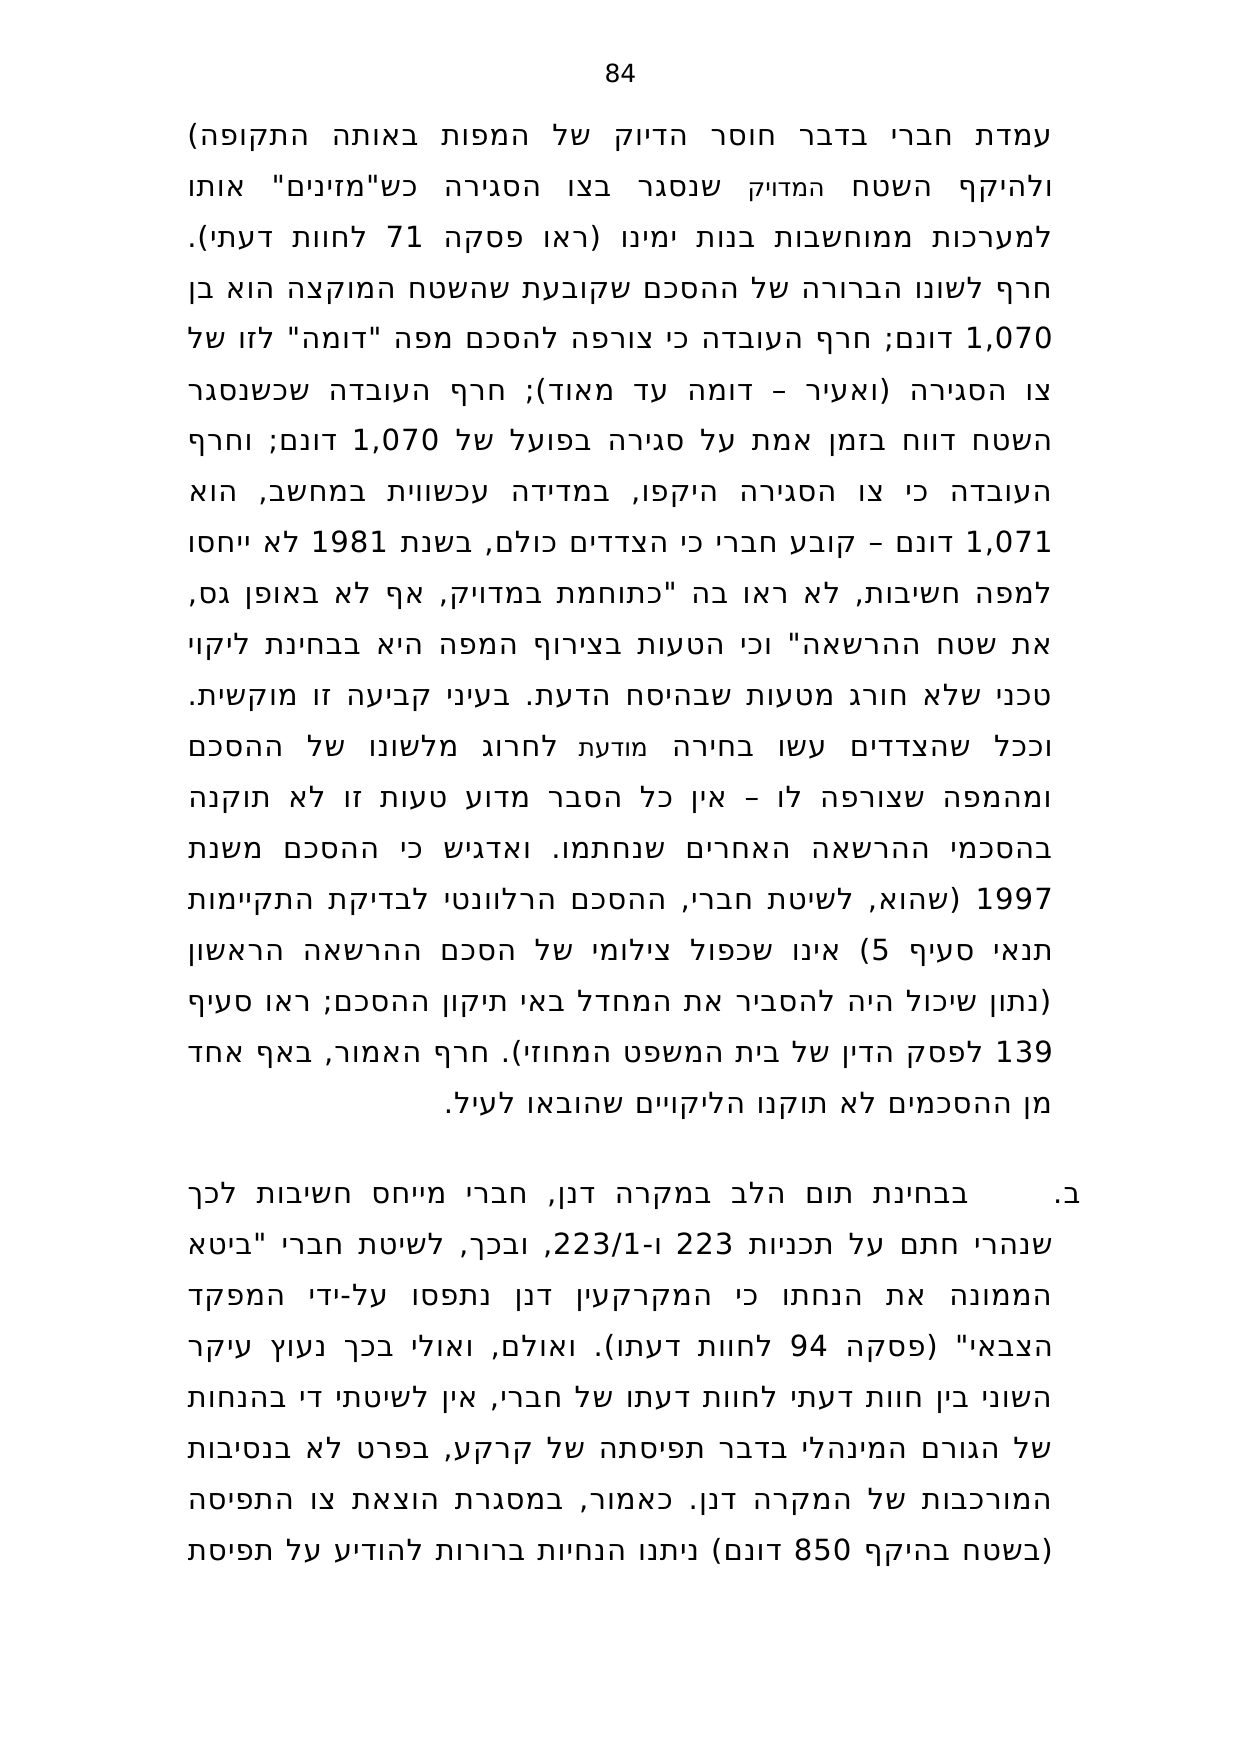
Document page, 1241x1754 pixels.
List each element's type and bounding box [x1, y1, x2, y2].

text [187, 118, 1053, 1120]
text [187, 1176, 1053, 1567]
